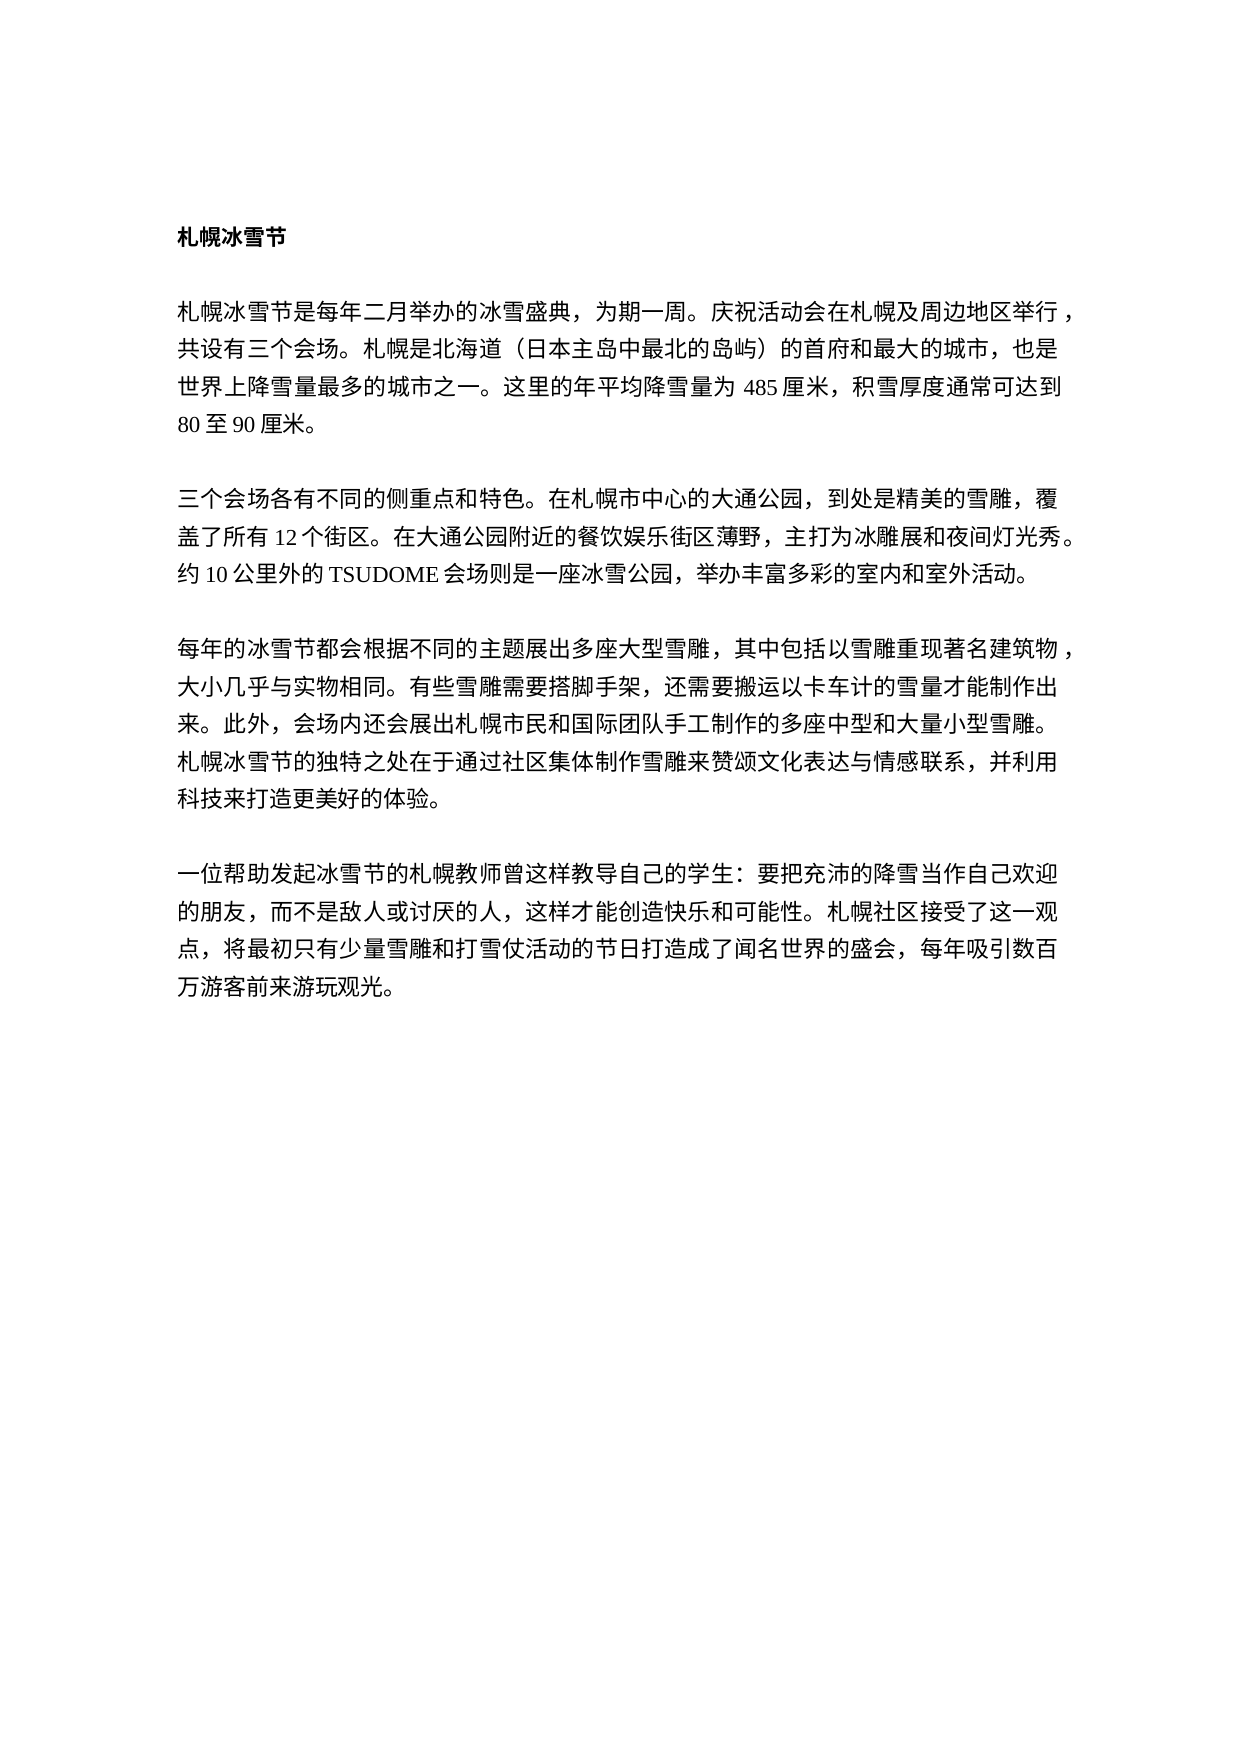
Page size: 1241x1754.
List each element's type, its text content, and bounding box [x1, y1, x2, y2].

text 札幌冰雪节是每年二月举办的冰雪盛典，为期一周。庆祝活动会在札幌及周边地区举行，共设有三个会场。札幌是北海道（日本主岛中最北的岛屿）的首府和最大的城市，也是世界上降雪量最多的城市之一。这里的年平均降雪量为485厘米，积雪厚度通常可达到80至90厘米。 [177, 292, 1063, 442]
text 每年的冰雪节都会根据不同的主题展出多座大型雪雕，其中包括以雪雕重现著名建筑物，大小几乎与实物相同。有些雪雕需要搭脚手架，还需要搬运以卡车计的雪量才能制作出来。此外，会场内还会展出札幌市民和国际团队手工制作的多座中型和大量小型雪雕。札幌冰雪节的独特之处在于通过社区集体制作雪雕来赞颂文化表达与情感联系，并利用科技来打造更美好的体验。 [177, 629, 1063, 817]
text 札幌冰雪节 [177, 217, 1063, 254]
text 三个会场各有不同的侧重点和特色。在札幌市中心的大通公园，到处是精美的雪雕，覆盖了所有12个街区。在大通公园附近的餐饮娱乐街区薄野，主打为冰雕展和夜间灯光秀。约10公里外的TSUDOME会场则是一座冰雪公园，举办丰富多彩的室内和室外活动。 [177, 479, 1063, 592]
text 一位帮助发起冰雪节的札幌教师曾这样教导自己的学生：要把充沛的降雪当作自己欢迎的朋友，而不是敌人或讨厌的人，这样才能创造快乐和可能性。札幌社区接受了这一观点，将最初只有少量雪雕和打雪仗活动的节日打造成了闻名世界的盛会，每年吸引数百万游客前来游玩观光。 [177, 854, 1063, 1004]
